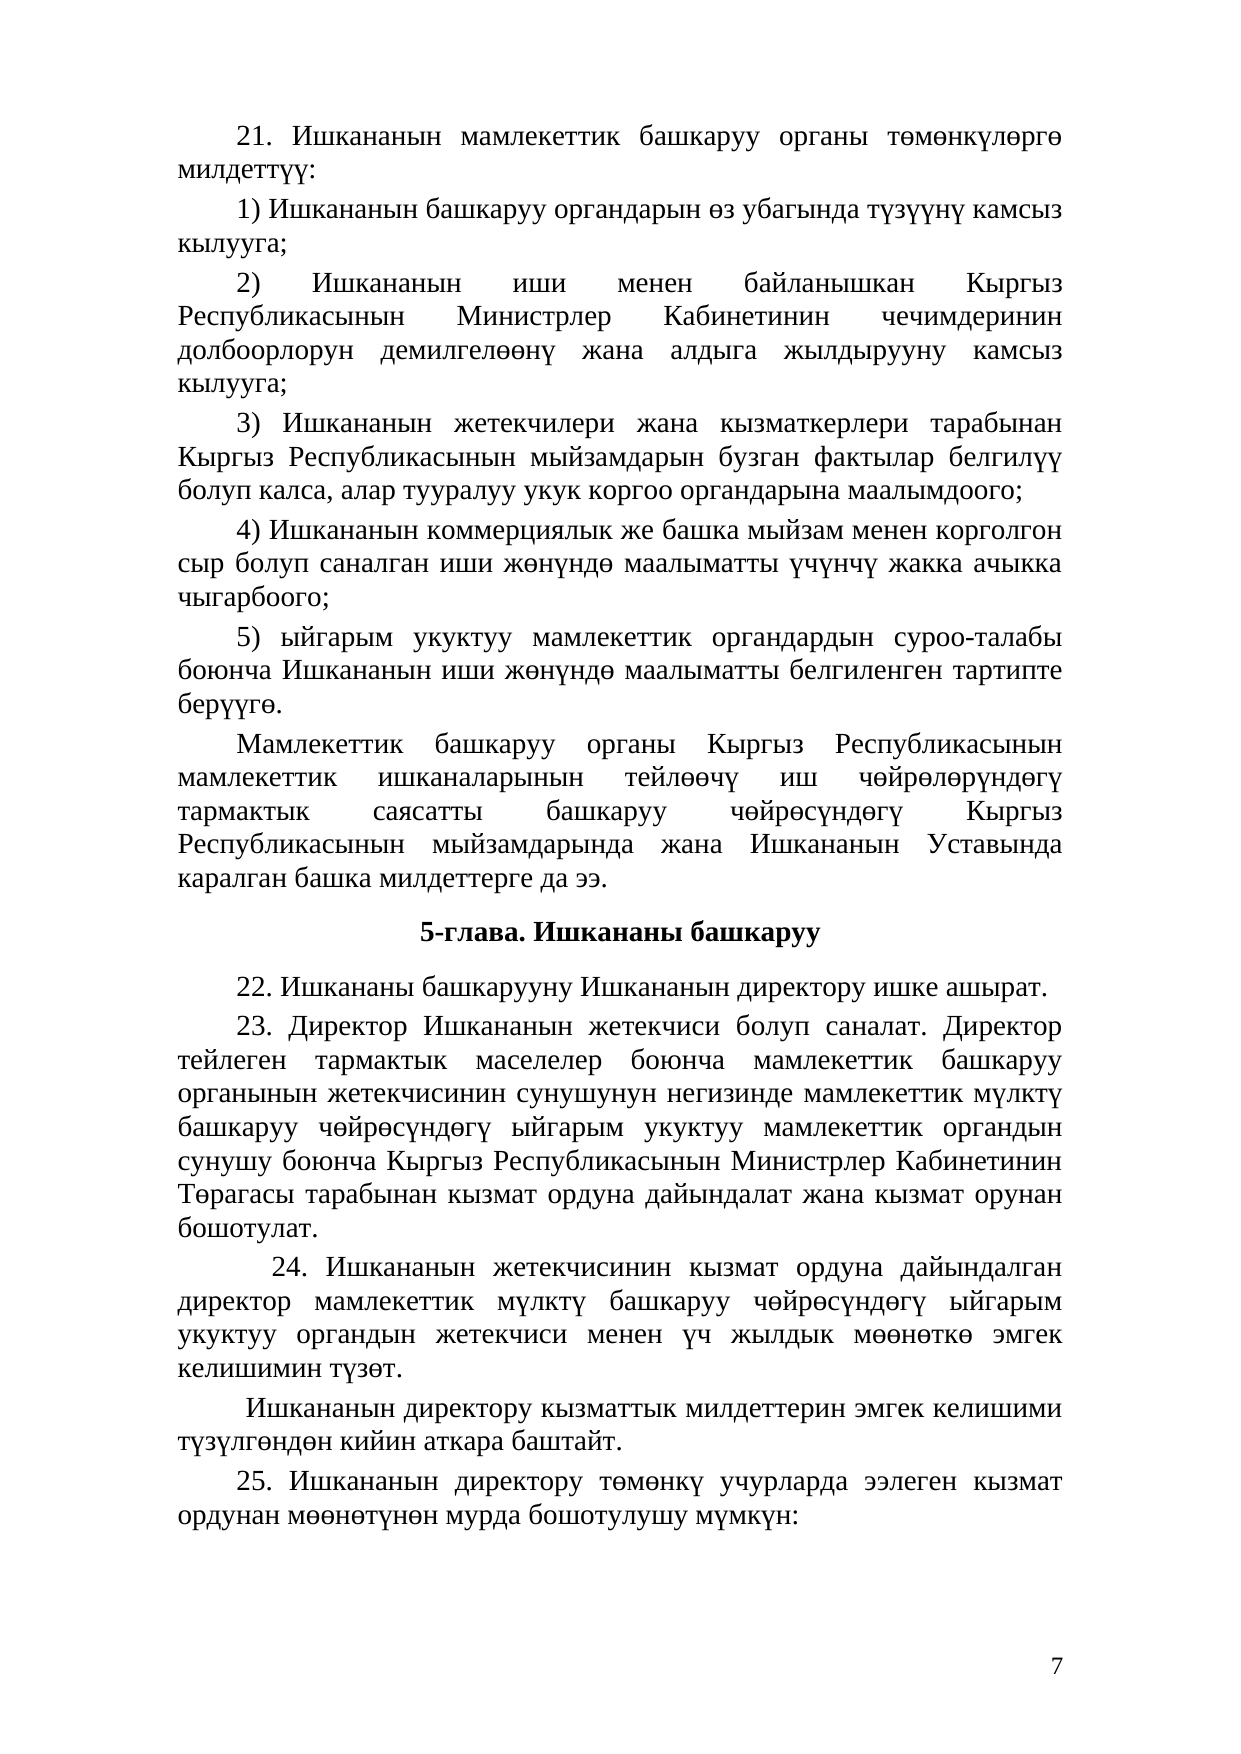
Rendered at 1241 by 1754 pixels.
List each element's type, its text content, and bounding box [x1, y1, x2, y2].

text 5) ыйгарым укуктуу мамлекеттик органдардын суроо-талабы боюнча Ишкананын иши жөнүндө маалыматты белгиленген тартипте берүүгө. [177, 619, 1063, 719]
text Ишкананын директору кызматтык милдеттерин эмгек келишими түзүлгөндөн кийин аткара баштайт. [177, 1390, 1063, 1457]
text 4) Ишкананын коммерциялык же башка мыйзам менен корголгон сыр болуп саналган иши жөнүндө маалыматты үчүнчү жакка ачыкка чыгарбоого; [177, 512, 1063, 613]
text Мамлекеттик башкаруу органы Кыргыз Республикасынын мамлекеттик ишканаларынын тейлөөчү иш чөйрөлөрүндөгү тармактык саясатты башкаруу чөйрөсүндөгү Кыргыз Республикасынын мыйзамдарында жана Ишкананын Уставында каралган башка милдеттерге да ээ. [177, 726, 1063, 893]
text 25. Ишкананын директору төмөнкү учурларда ээлеген кызмат ордунан мөөнөтүнөн мурда бошотулушу мүмкүн: [177, 1463, 1063, 1530]
text 5-глава. Ишкананы башкаруу [295, 914, 945, 948]
text 1) Ишкананын башкаруу органдарын өз убагында түзүүнү камсыз кылууга; [177, 191, 1063, 258]
text 22. Ишкананы башкарууну Ишкананын директору ишке ашырат. [177, 969, 1063, 1002]
text 23. Директор Ишкананын жетекчиси болуп саналат. Директор тейлеген тармактык маселелер боюнча мамлекеттик башкаруу органынын жетекчисинин сунушунун негизинде мамлекеттик мүлктү башкаруу чөйрөсүндөгү ыйгарым укуктуу мамлекеттик органдын сунушу боюнча Кыргыз Республикасынын Министрлер Кабинетинин Төрагасы тарабынан кызмат ордуна дайындалат жана кызмат орунан бошотулат. [177, 1008, 1063, 1243]
text 21. Ишкананын мамлекеттик башкаруу органы төмөнкүлөргө милдеттүү: [177, 118, 1063, 185]
text 24. Ишкананын жетекчисинин кызмат ордуна дайындалган директор мамлекеттик мүлктү башкаруу чөйрөсүндөгү ыйгарым укуктуу органдын жетекчиси менен үч жылдык мөөнөткө эмгек келишимин түзөт. [177, 1249, 1063, 1384]
text 2) Ишкананын иши менен байланышкан Кыргыз Республикасынын Министрлер Кабинетинин чечимдеринин долбоорлорун демилгелөөнү жана алдыга жылдырууну камсыз кылууга; [177, 265, 1063, 399]
text 3) Ишкананын жетекчилери жана кызматкерлери тарабынан Кыргыз Республикасынын мыйзамдарын бузган фактылар белгилүү болуп калса, алар тууралуу укук коргоо органдарына маалымдоого; [177, 405, 1063, 506]
